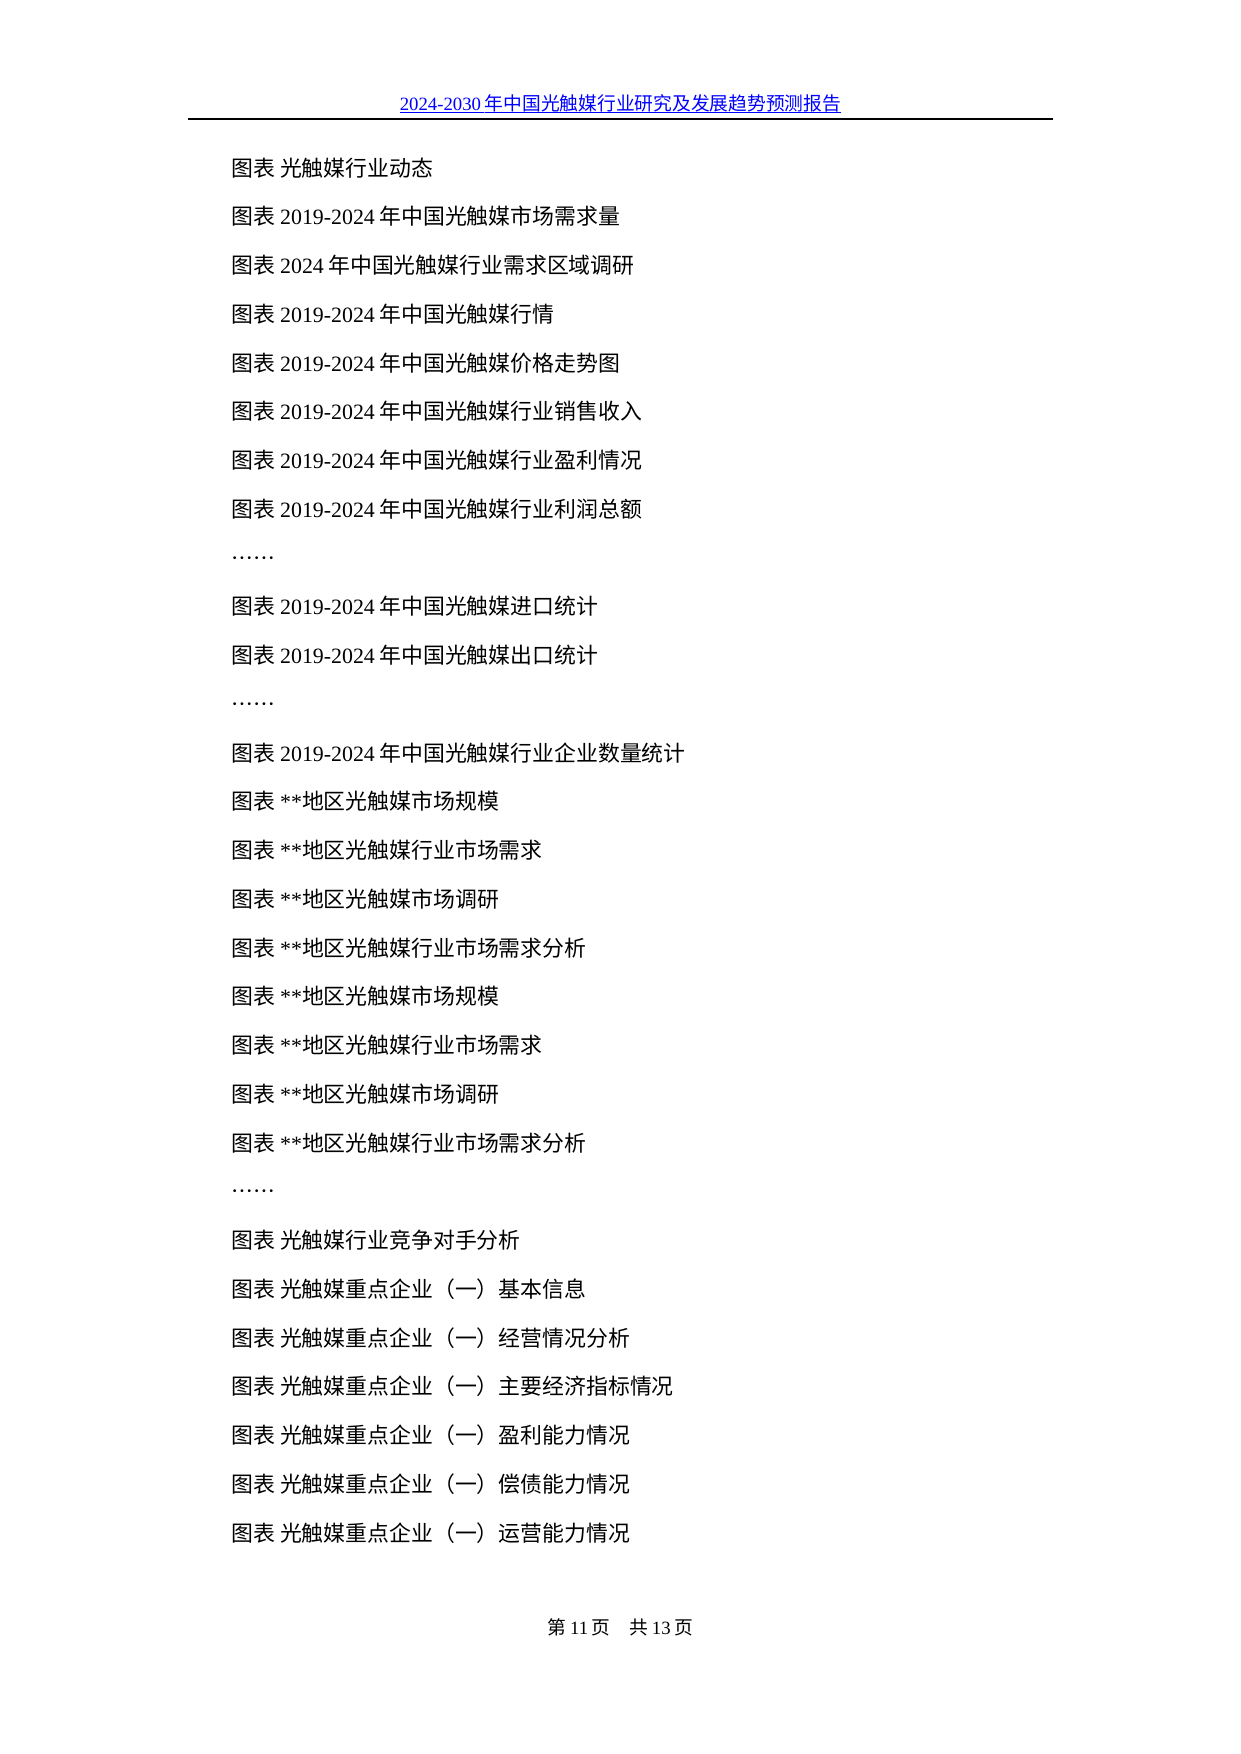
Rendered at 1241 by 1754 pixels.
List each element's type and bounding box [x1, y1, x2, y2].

text [187, 150, 1053, 1548]
